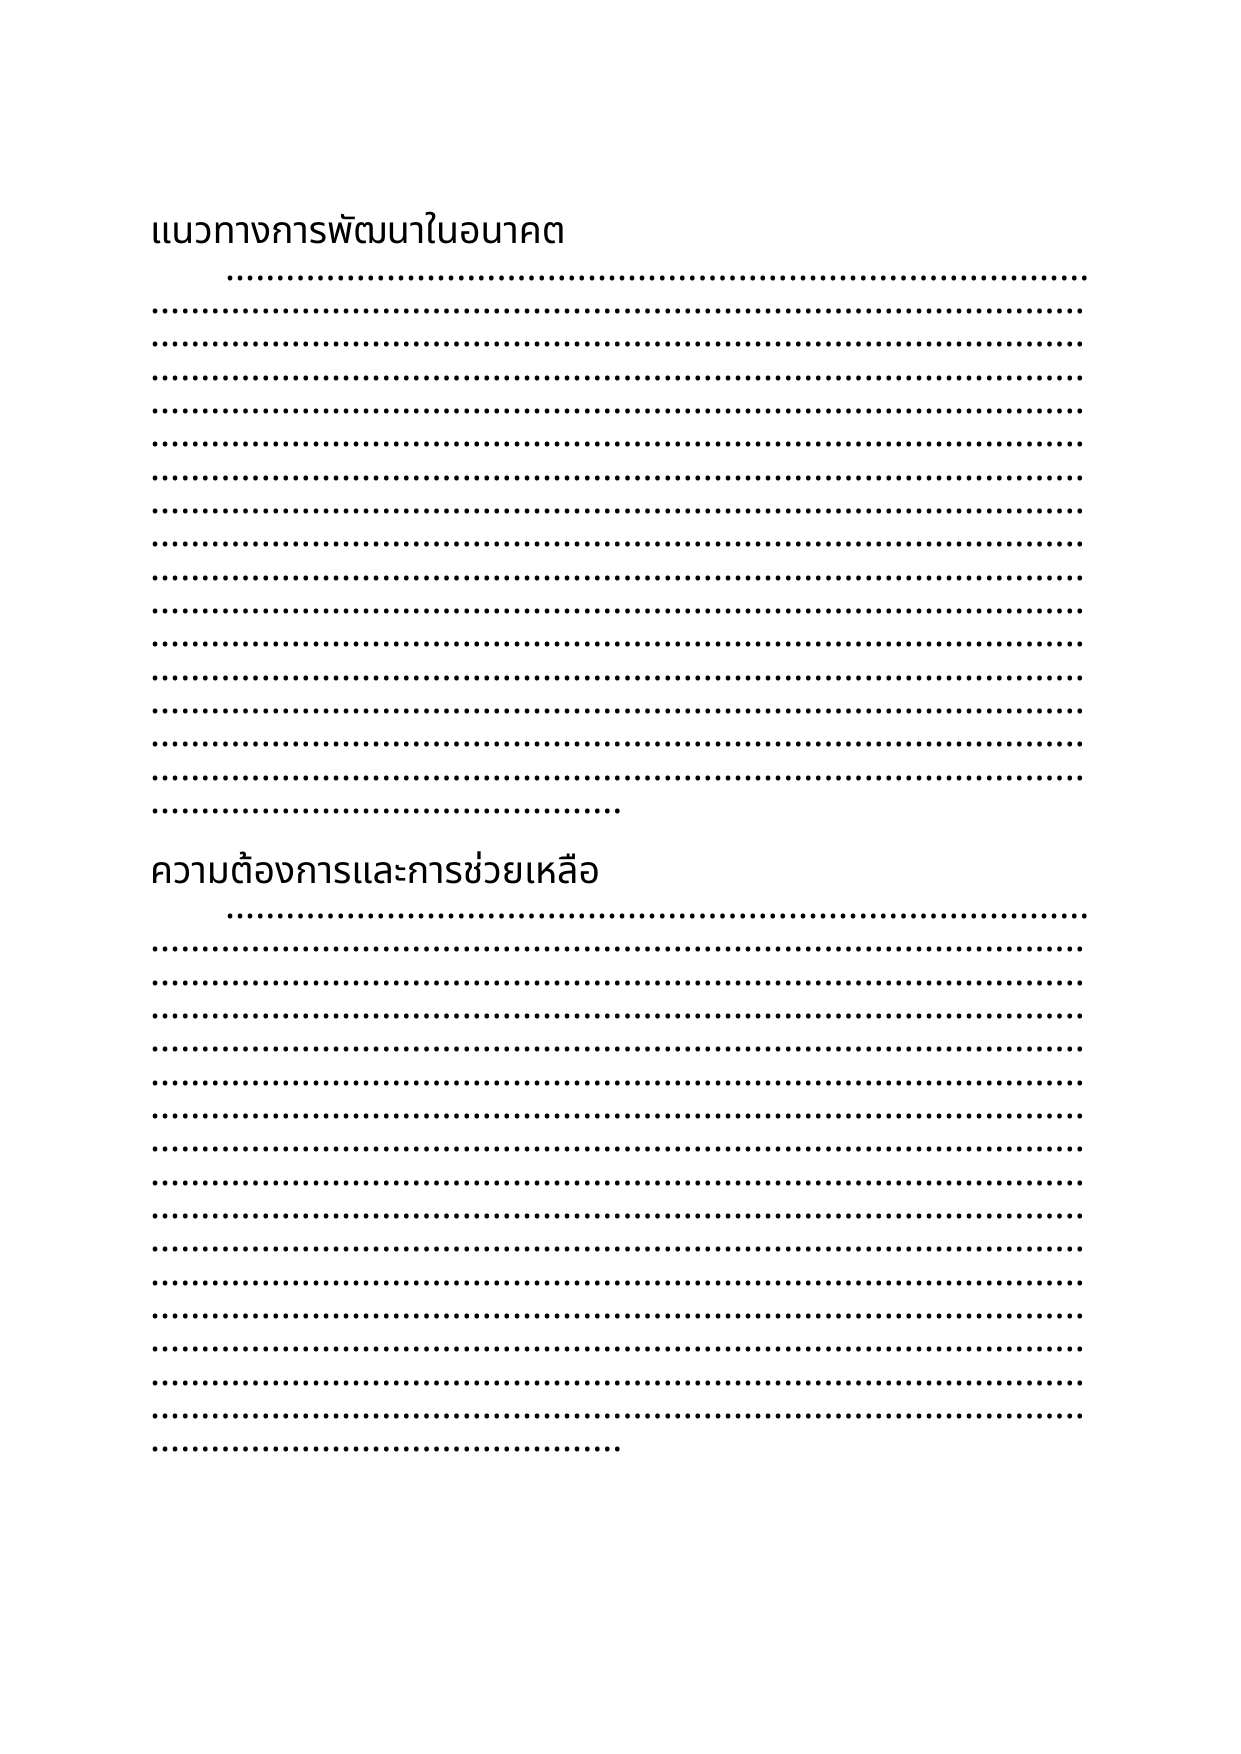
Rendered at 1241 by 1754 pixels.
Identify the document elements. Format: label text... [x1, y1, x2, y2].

text ........................................................................................................................................................................................................................................................................................................................................................................................................................................................................................................................................................................................................................................................................................................................................................................................................................................................................................................................................................................................................................................................................................................................................................................................................................................................................................................................................................................................................................................................................................................................................................................................ [150, 253, 1090, 820]
text แนวทางการพัฒนาในอนาคต [150, 217, 1090, 251]
text ความต้องการและการช่วยเหลือ [150, 857, 1090, 891]
text ........................................................................................................................................................................................................................................................................................................................................................................................................................................................................................................................................................................................................................................................................................................................................................................................................................................................................................................................................................................................................................................................................................................................................................................................................................................................................................................................................................................................................................................................................................................................................................................................ [150, 892, 1090, 1458]
